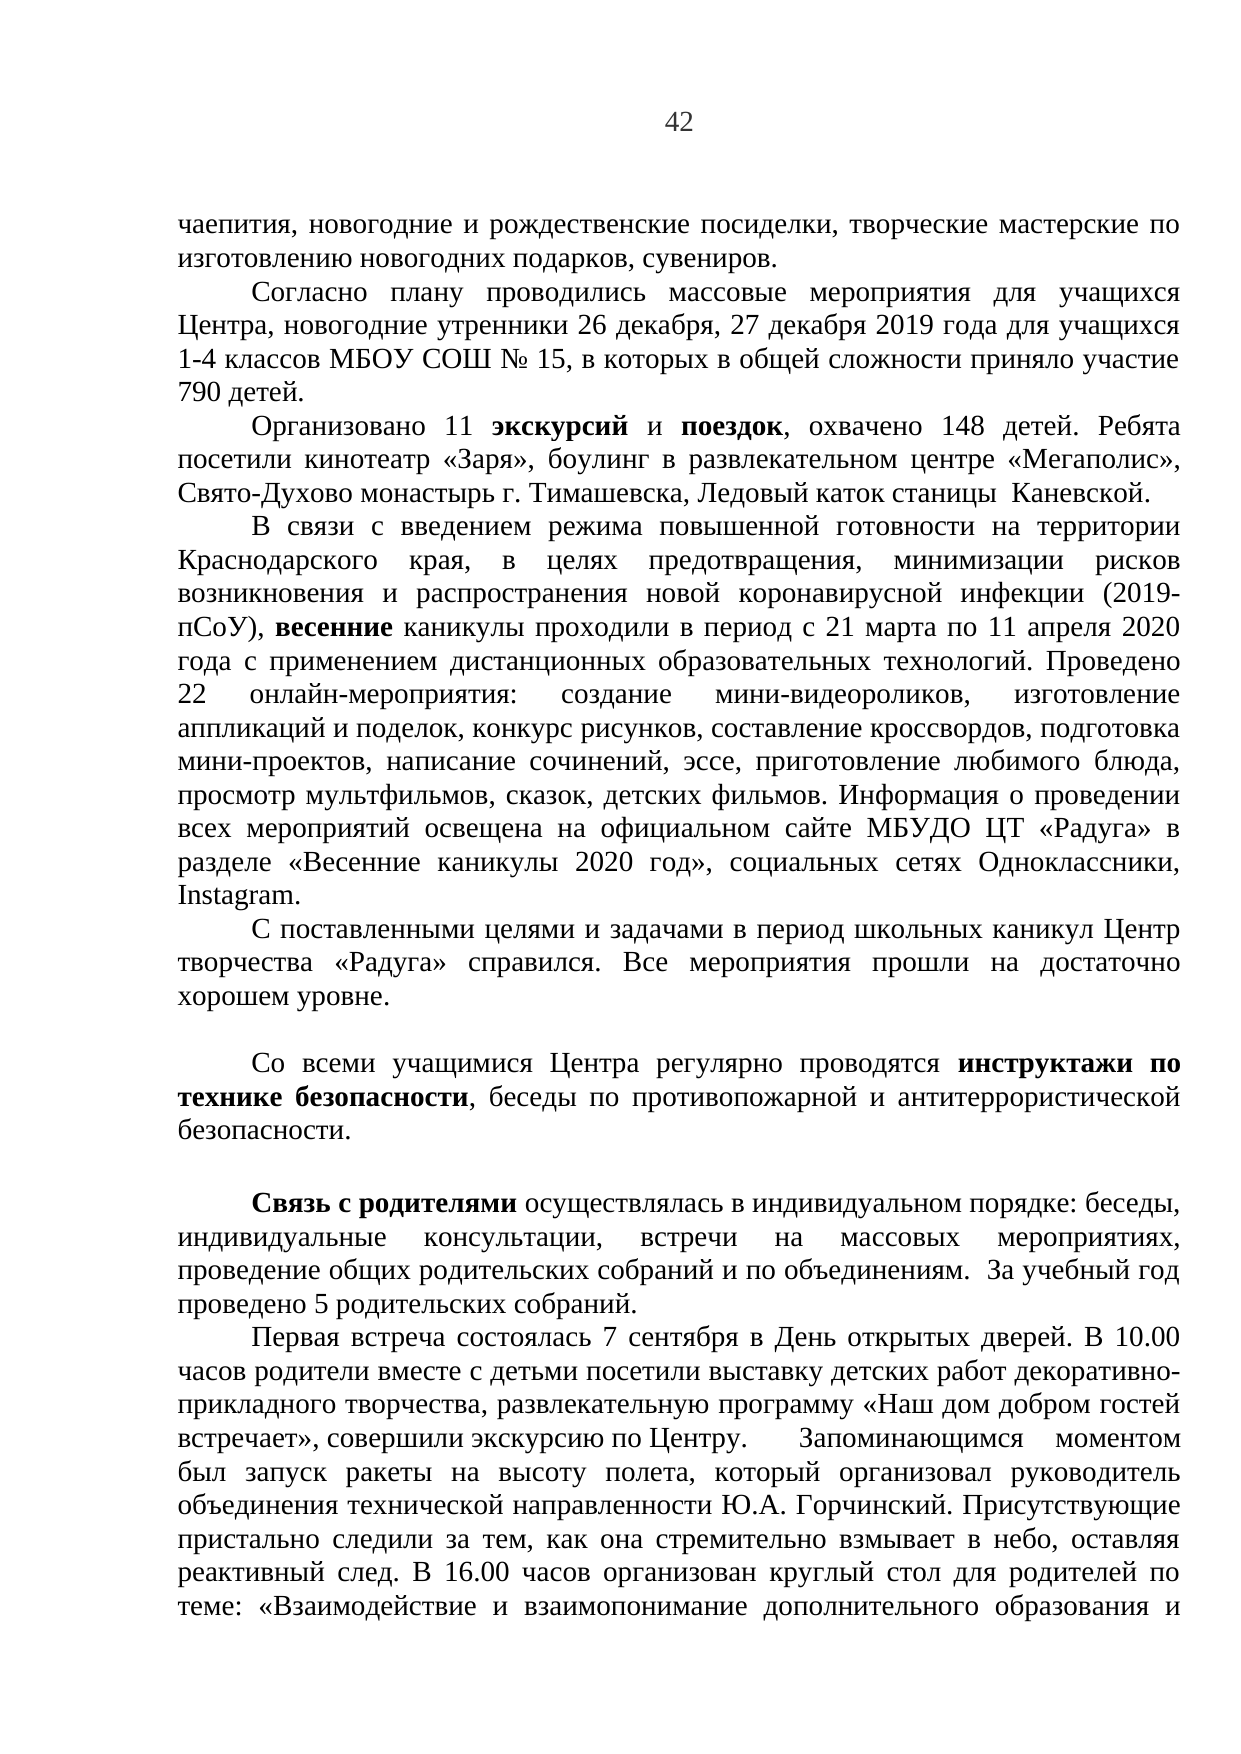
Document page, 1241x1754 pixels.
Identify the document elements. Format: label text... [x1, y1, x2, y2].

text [177, 1319, 1181, 1621]
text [177, 207, 1181, 274]
list С поставленными целями и задачами в период школьных каникул Центр творчества «Радуга» справился. Все мероприятия прошли на достаточно хорошем уровне. [177, 911, 1181, 1012]
text Со всеми учащимися Центра регулярно проводятся инструктажи по технике безопасности, беседы по противопожарной и антитеррористической безопасности. [177, 1045, 1181, 1146]
text Связь с родителями осуществлялась в индивидуальном порядке: беседы, индивидуальные консультации, встречи на массовых мероприятиях, проведение общих родительских собраний и по объединениям. За учебный год проведено 5 родительских собраний. [177, 1185, 1181, 1319]
list Организовано 11 экскурсий и поездок, охвачено 148 детей. Ребята посетили кинотеатр «Заря», боулинг в развлекательном центре «Мегаполис», Свято-Духово монастырь г. Тимашевска, Ледовый каток станицы Каневской. [177, 408, 1181, 508]
list В связи с введением режима повышенной готовности на территории Краснодарского края, в целях предотвращения, минимизации рисков возникновения и распространения новой коронавирусной инфекции (2019-пСоУ), весенние каникулы проходили в период с 21 марта по 11 апреля 2020 года с применением дистанционных образовательных технологий. Проведено 22 онлайн-мероприятия: создание мини-видеороликов, изготовление аппликаций и поделок, конкурс рисунков, составление кроссвордов, подготовка мини-проектов, написание сочинений, эссе, приготовление любимого блюда, просмотр мультфильмов, сказок, детских фильмов. Информация о проведении всех мероприятий освещена на официальном сайте МБУДО ЦТ «Радуга» в разделе «Весенние каникулы 2020 год», социальных сетях Одноклассники, Instagram. [177, 508, 1181, 911]
text Согласно плану проводились массовые мероприятия для учащихся Центра, новогодние утренники 26 декабря, 27 декабря 2019 года для учащихся 1-4 классов МБОУ СОШ № 15, в которых в общей сложности приняло участие 790 детей. [177, 274, 1181, 408]
